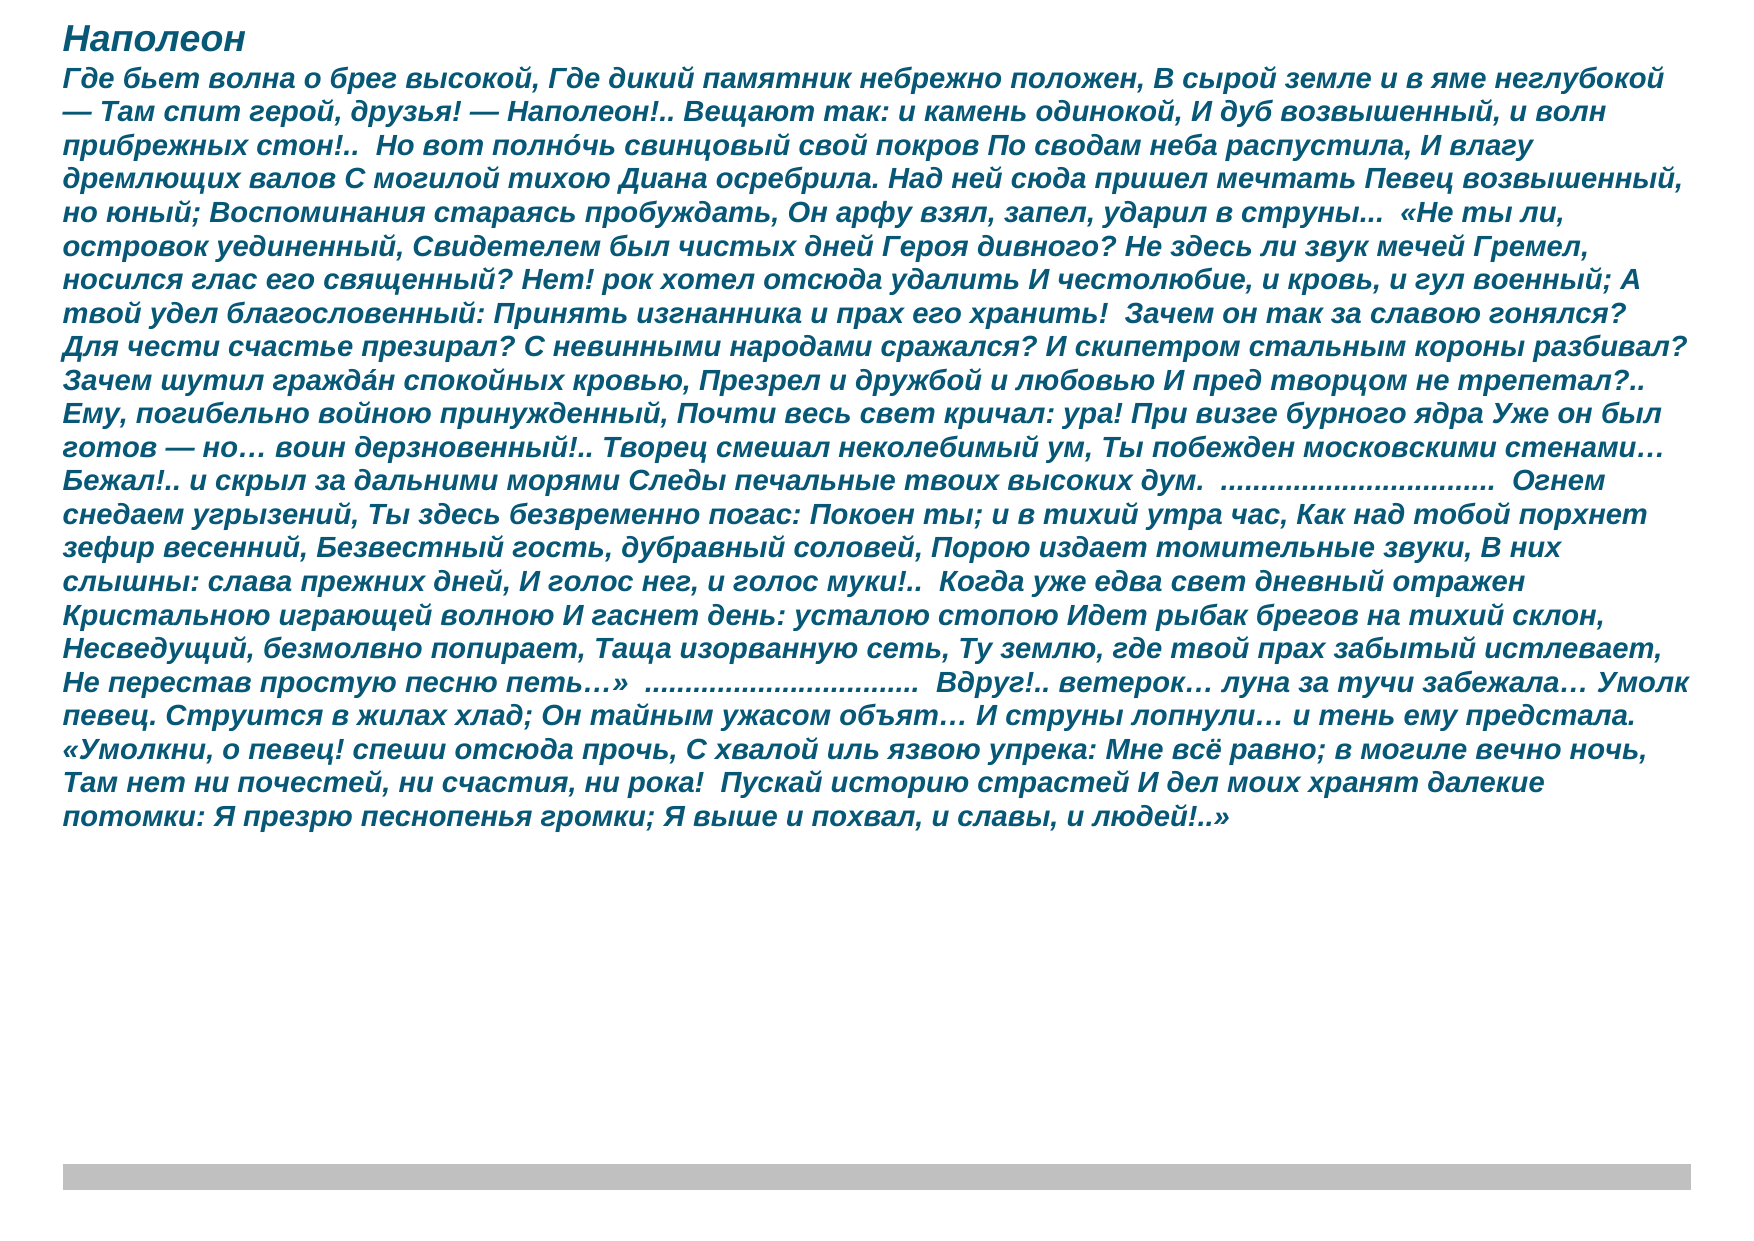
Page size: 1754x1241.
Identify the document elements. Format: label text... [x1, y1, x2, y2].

text Где бьет волна о брег высокой, [62, 61, 1691, 832]
subtitle Наполеон [62, 17, 1691, 60]
